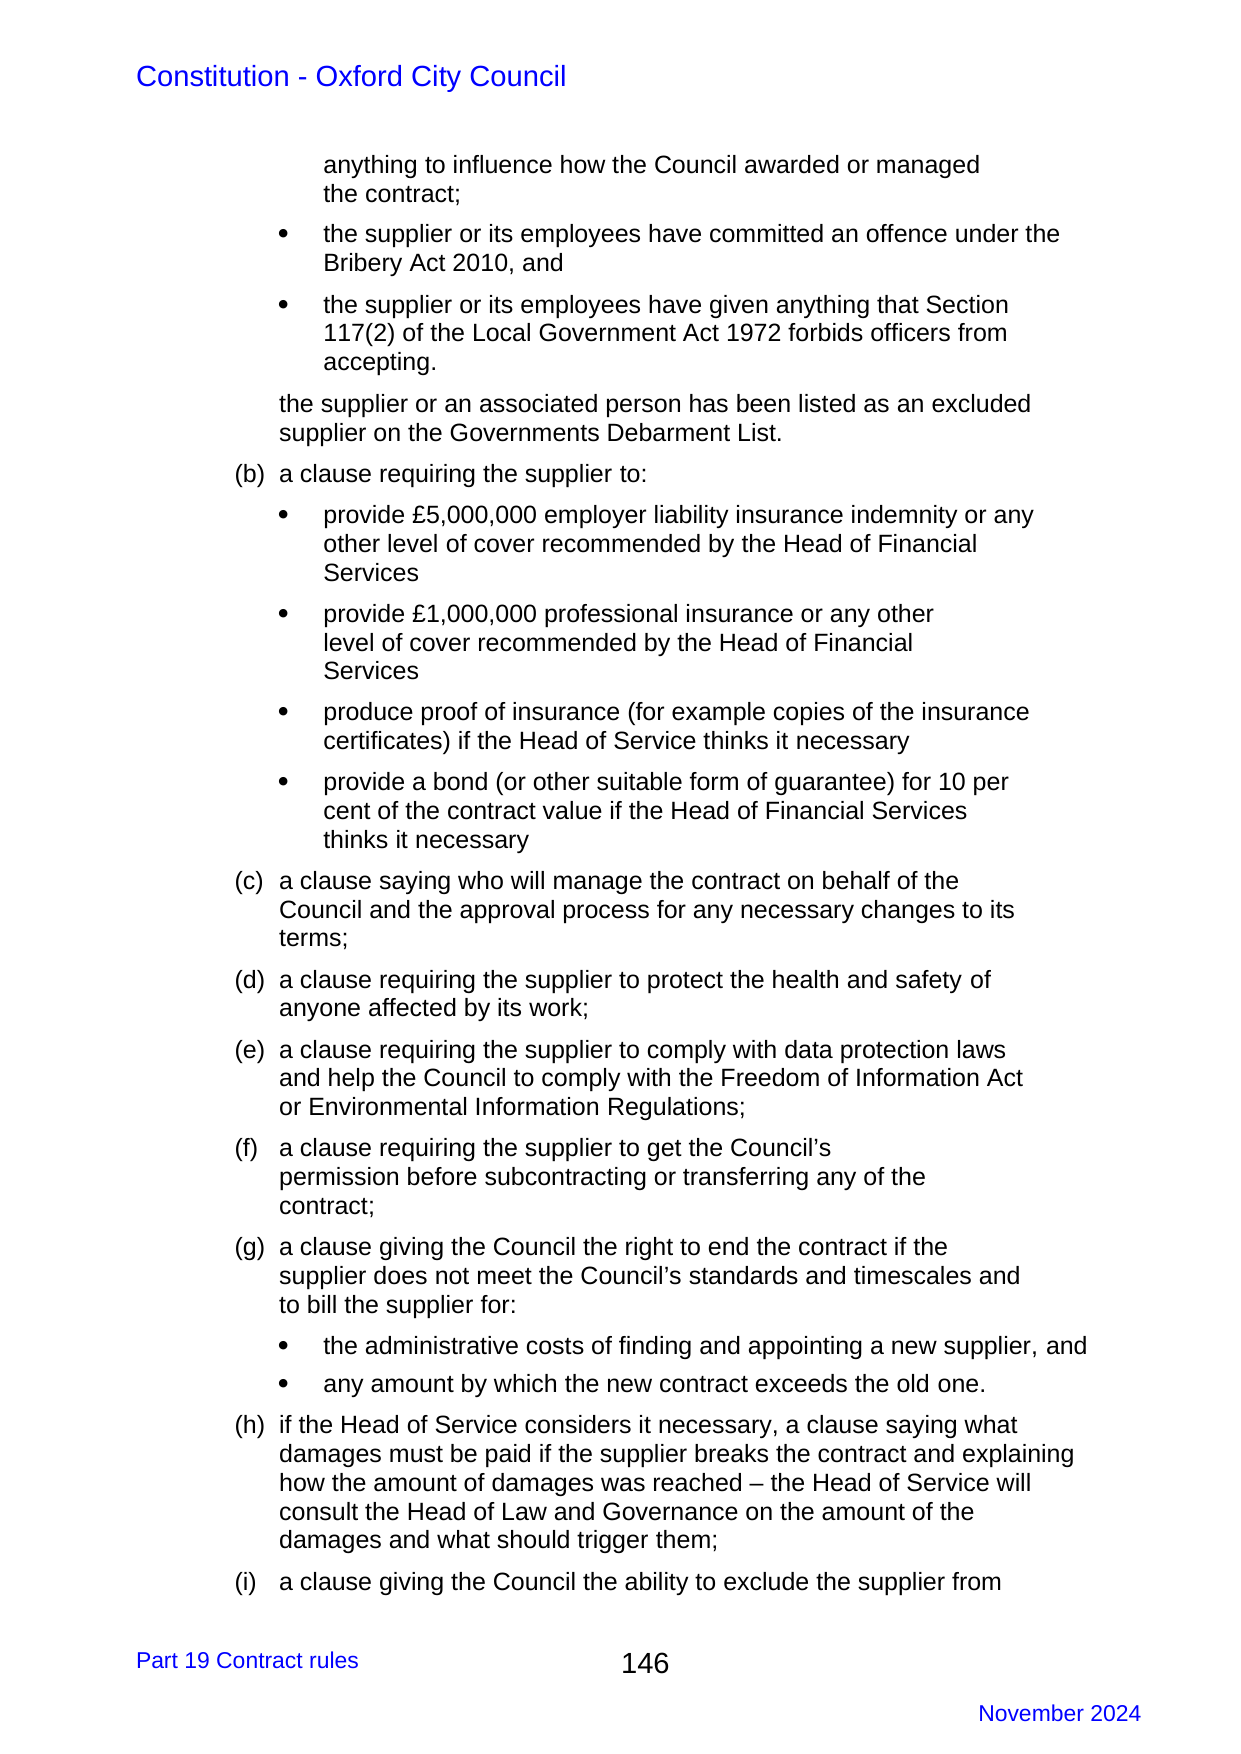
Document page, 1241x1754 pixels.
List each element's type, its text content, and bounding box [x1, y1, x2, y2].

text the supplier or an associated person has been listed as an excluded supplier on the Governments Debarment List. [279, 389, 1047, 446]
list the supplier or its employees have committed an offence under the Bribery Act 2010, and [279, 220, 1079, 277]
list the administrative costs of finding and appointing a new supplier, and [279, 1331, 1090, 1360]
list provide £5,000,000 employer liability insurance indemnity or any other level of cover recommended by the Head of Financial Services [279, 500, 1074, 586]
list a clause requiring the supplier to get the Council’s permission before subcontracting or transferring any of the contract; [234, 1133, 927, 1220]
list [279, 150, 1018, 207]
list the supplier or its employees have given anything that Section 117(2) of the Local Government Act 1972 forbids officers from accepting. [279, 289, 1047, 376]
list any amount by which the new contract exceeds the old one. [279, 1369, 1090, 1398]
list a clause saying who will manage the contract on behalf of the Council and the approval process for any necessary changes to its terms; [234, 866, 1030, 952]
list a clause requiring the supplier to comply with data protection laws and help the Council to comply with the Freedom of Information Act or Environmental Information Regulations; [234, 1035, 1041, 1121]
list provide £1,000,000 professional insurance or any other level of cover recommended by the Head of Financial Services [279, 599, 979, 685]
list if the Head of Service considers it necessary, a clause saying what damages must be paid if the supplier breaks the contract and explaining how the amount of damages was reached – the Head of Service will consult the Head of Law and Governance on the amount of the damages and what should trigger them; [234, 1410, 1078, 1554]
list provide a bond (or other suitable form of guarantee) for 10 per cent of the contract value if the Head of Financial Services thinks it necessary [279, 767, 1022, 853]
list a clause giving the Council the right to end the contract if the supplier does not meet the Council’s standards and timescales and to bill the supplier for: [234, 1232, 1035, 1318]
list produce proof of insurance (for example copies of the insurance certificates) if the Head of Service thinks it necessary [279, 698, 1075, 754]
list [234, 1567, 1040, 1595]
list a clause requiring the supplier to protect the health and safety of anyone affected by its work; [234, 965, 1065, 1022]
list a clause requiring the supplier to: [234, 459, 1090, 487]
